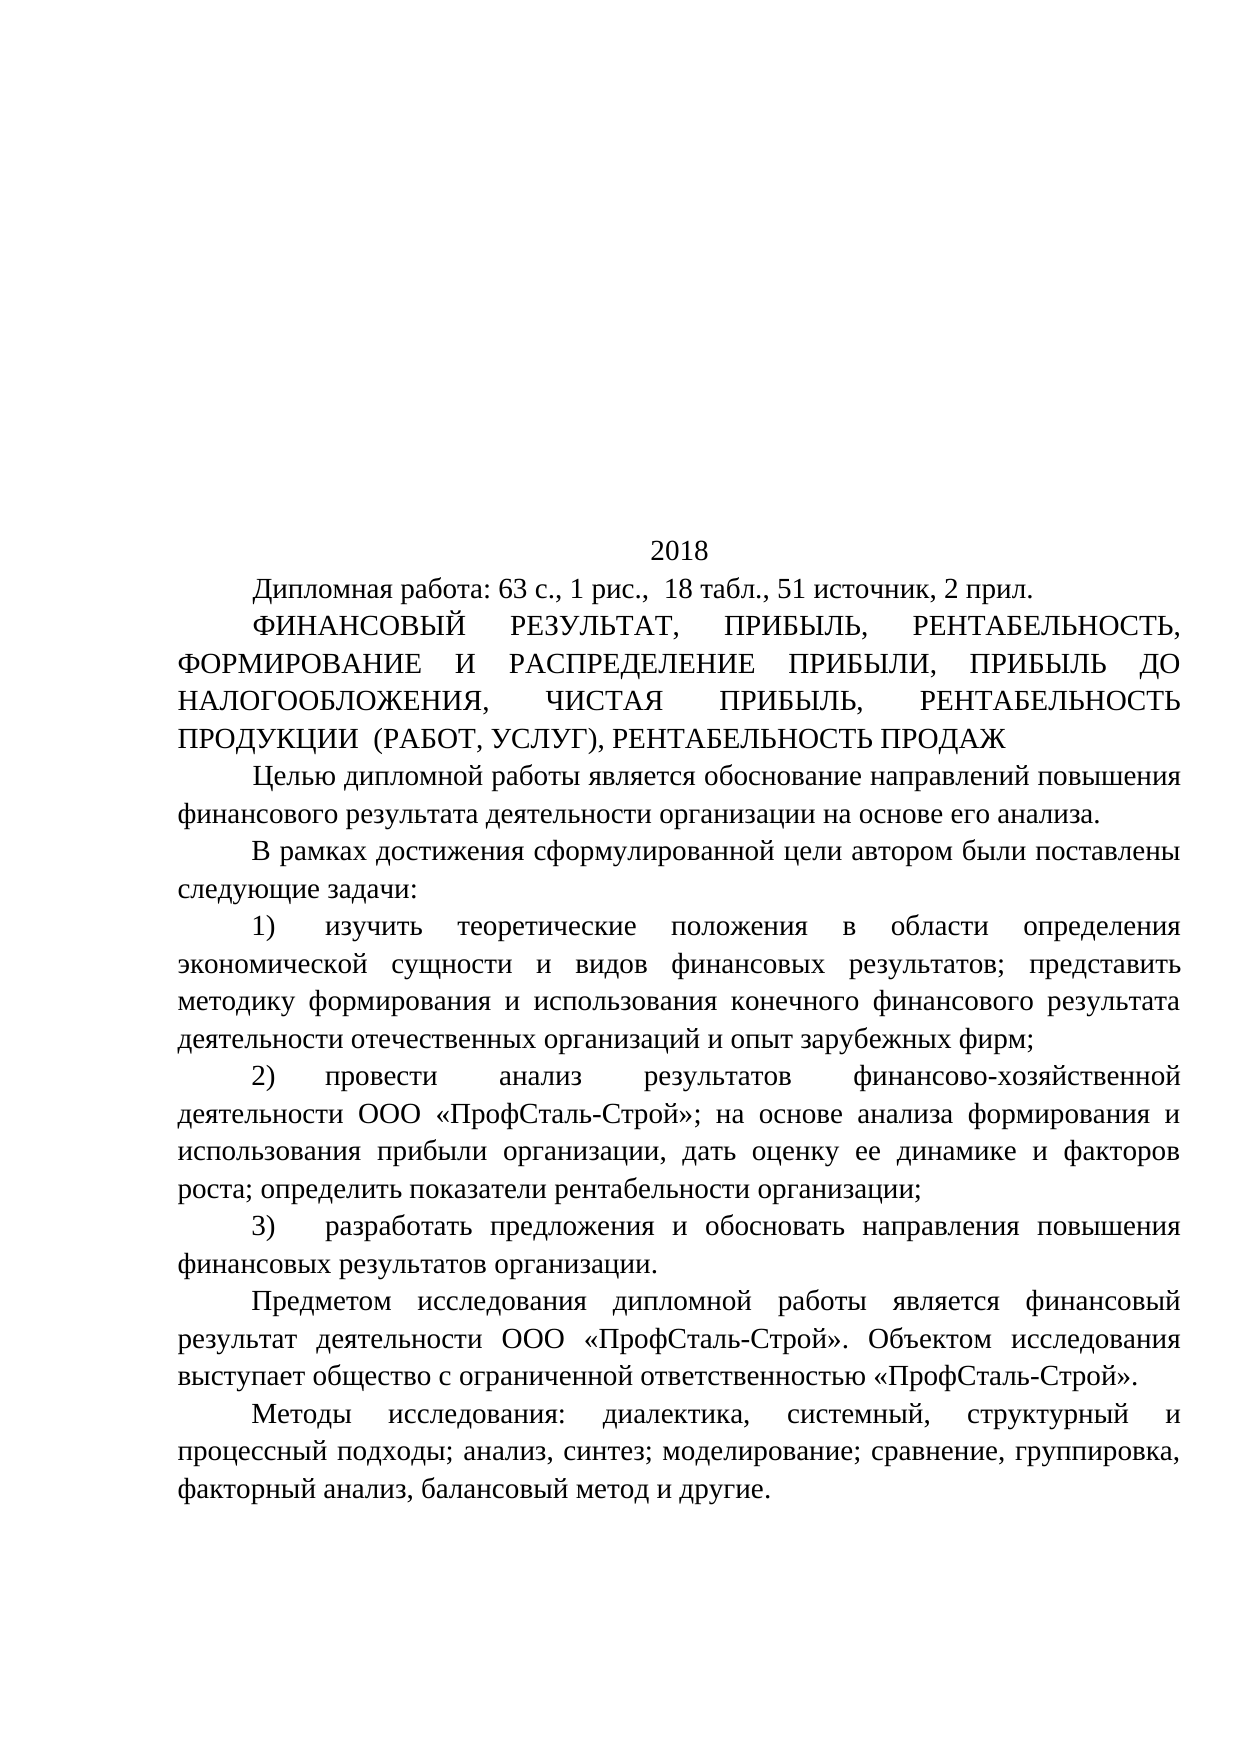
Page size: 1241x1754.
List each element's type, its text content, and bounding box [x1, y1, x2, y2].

text 2018 [177, 531, 1181, 568]
text Предметом исследования дипломной работы является финансовый результат деятельности ООО «ПрофСталь-Строй». Объектом исследования выступает общество с ограниченной ответственностью «ПрофСталь-Строй». [177, 1281, 1181, 1393]
text ФИНАНСОВЫЙ РЕЗУЛЬТАТ, ПРИБЫЛЬ, РЕНТАБЕЛЬНОСТЬ, ФОРМИРОВАНИЕ И РАСПРЕДЕЛЕНИЕ ПРИБЫЛИ, ПРИБЫЛЬ ДО НАЛОГООБЛОЖЕНИЯ, ЧИСТАЯ ПРИБЫЛЬ, РЕНТАБЕЛЬНОСТЬ ПРОДУКЦИИ (РАБОТ, УСЛУГ), РЕНТАБЕЛЬНОСТЬ ПРОДАЖ [177, 606, 1181, 756]
text Целью дипломной работы является обоснование направлений повышения финансового результата деятельности организации на основе его анализа. [177, 756, 1181, 831]
list провести анализ результатов финансово-хозяйственной деятельности ООО «ПрофСталь-Строй»; на основе анализа формирования и использования прибыли организации, дать оценку ее динамике и факторов роста; определить показатели рентабельности организации; [177, 1056, 1181, 1206]
text Дипломная работа: 63 с., 1 рис., 18 табл., 51 источник, 2 прил. [177, 568, 1181, 606]
list разработать предложения и обосновать направления повышения финансовых результатов организации. [177, 1206, 1181, 1281]
list изучить теоретические положения в области определения экономической сущности и видов финансовых результатов; представить методику формирования и использования конечного финансового результата деятельности отечественных организаций и опыт зарубежных фирм; [177, 906, 1181, 1056]
text В рамках достижения сформулированной цели автором были поставлены следующие задачи: [177, 831, 1181, 906]
text Методы исследования: диалектика, системный, структурный и процессный подходы; анализ, синтез; моделирование; сравнение, группировка, факторный анализ, балансовый метод и другие. [177, 1393, 1181, 1506]
